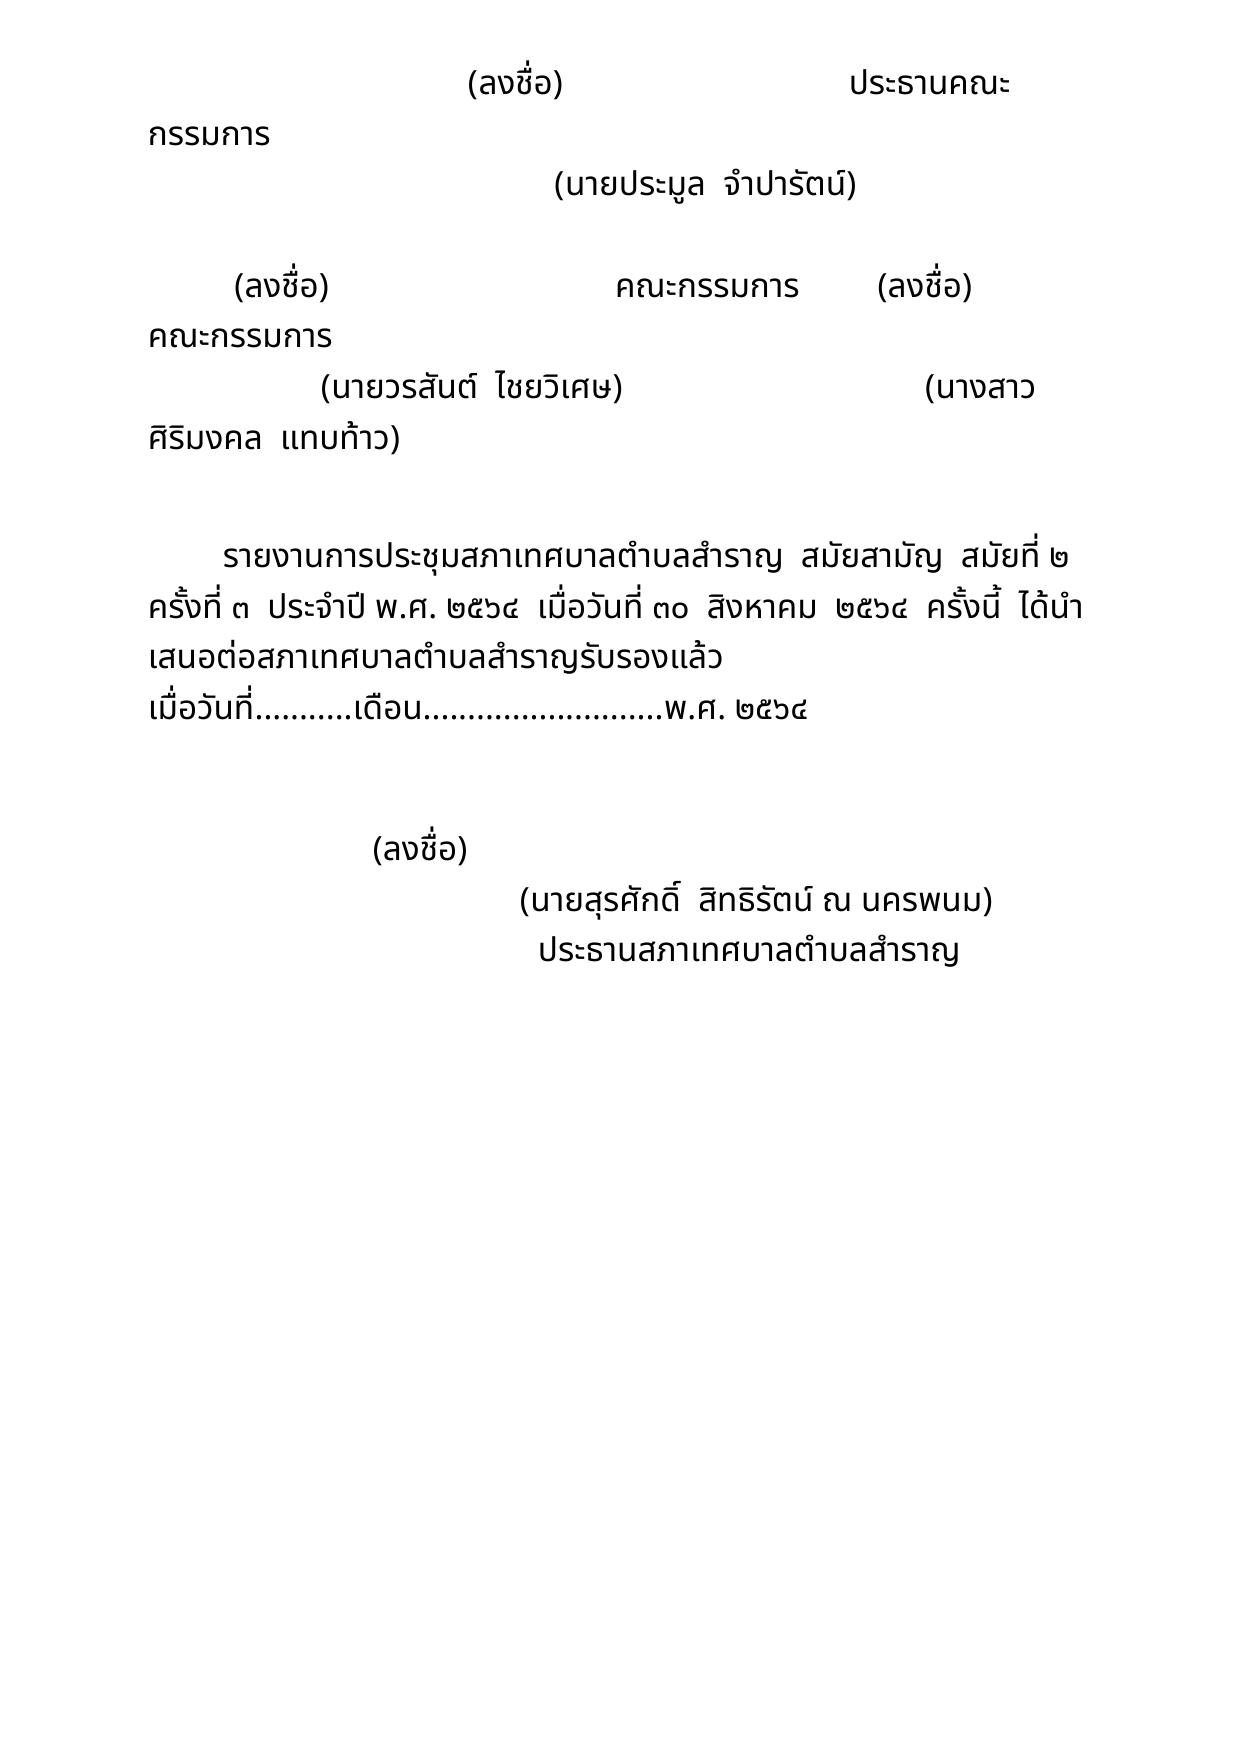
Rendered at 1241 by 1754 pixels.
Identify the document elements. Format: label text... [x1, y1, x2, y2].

text (นายประมูล จำปารัตน์) [148, 160, 1122, 211]
text เมื่อวันที่...........เดือน...........................พ.ศ. ๒๕๖๔ [148, 684, 1122, 734]
text (ลงชื่อ) คณะกรรมการ (ลงชื่อ) คณะกรรมการ [148, 262, 1122, 363]
text (นายสุรศักดิ์ สิทธิรัตน์ ณ นครพนม) [148, 876, 1122, 926]
text ประธานสภาเทศบาลตำบลสำราญ [148, 926, 1122, 977]
text (ลงชื่อ) ประธานคณะกรรมการ [148, 59, 1122, 160]
text (นายวรสันต์ ไชยวิเศษ) (นางสาวศิริมงคล แทบท้าว) [148, 363, 1122, 464]
text รายงานการประชุมสภาเทศบาลตำบลสำราญ สมัยสามัญ สมัยที่ ๒ ครั้งที่ ๓ ประจำปี พ.ศ. ๒๕๖๔ เมื่อวันที่ ๓๐ สิงหาคม ๒๕๖๔ ครั้งนี้ ได้นำเสนอต่อสภาเทศบาลตำบลสำราญรับรองแล้ว [148, 532, 1122, 684]
text (ลงชื่อ) [148, 825, 1122, 876]
